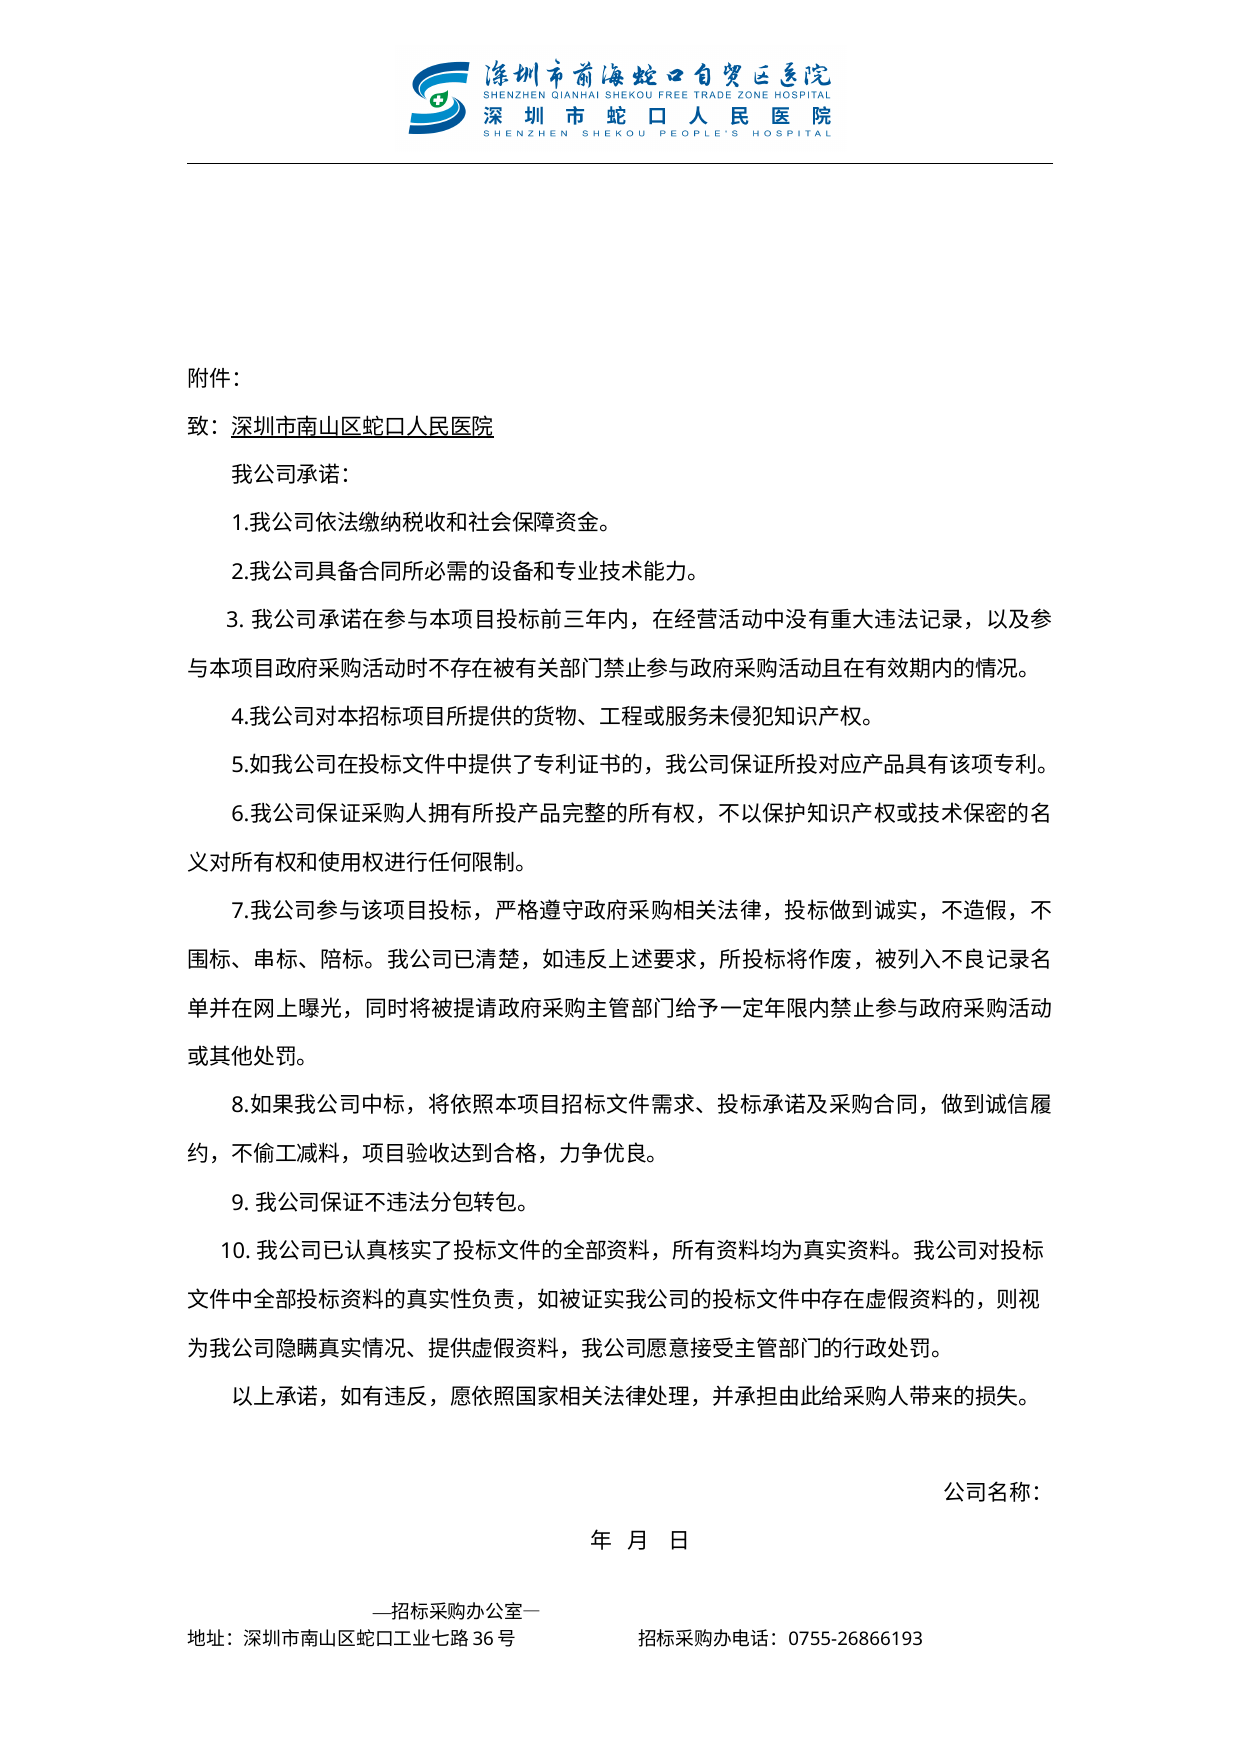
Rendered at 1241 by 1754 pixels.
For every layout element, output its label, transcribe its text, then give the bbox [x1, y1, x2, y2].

text 3. 我公司承诺在参与本项目投标前三年内，在经营活动中没有重大违法记录，以及参与本项目政府采购活动时不存在被有关部门禁止参与政府采购活动且在有效期内的情况。 [187, 602, 1053, 683]
text 公司名称： [187, 1474, 1053, 1507]
text 7.我公司参与该项目投标，严格遵守政府采购相关法律，投标做到诚实，不造假，不围标、串标、陪标。我公司已清楚，如违反上述要求，所投标将作废，被列入不良记录名单并在网上曝光，同时将被提请政府采购主管部门给予一定年限内禁止参与政府采购活动或其他处罚。 [187, 893, 1053, 1071]
text 致：深圳市南山区蛇口人民医院 [187, 408, 1053, 441]
text 4.我公司对本招标项目所提供的货物、工程或服务未侵犯知识产权。 [187, 699, 1053, 731]
text 6.我公司保证采购人拥有所投产品完整的所有权，不以保护知识产权或技术保密的名义对所有权和使用权进行任何限制。 [187, 796, 1053, 877]
text 1.我公司依法缴纳税收和社会保障资金。 [187, 505, 1053, 538]
text 9. 我公司保证不违法分包转包。 [187, 1184, 1053, 1217]
picture [395, 45, 847, 152]
text 10. 我公司已认真核实了投标文件的全部资料，所有资料均为真实资料。我公司对投标文件中全部投标资料的真实性负责，如被证实我公司的投标文件中存在虚假资料的，则视为我公司隐瞒真实情况、提供虚假资料，我公司愿意接受主管部门的行政处罚。 [187, 1233, 1053, 1363]
text 5.如我公司在投标文件中提供了专利证书的，我公司保证所投对应产品具有该项专利。 [187, 747, 1053, 780]
text 8.如果我公司中标，将依照本项目招标文件需求、投标承诺及采购合同，做到诚信履约，不偷工减料，项目验收达到合格，力争优良。 [187, 1087, 1053, 1168]
text 以上承诺，如有违反，愿依照国家相关法律处理，并承担由此给采购人带来的损失。 [187, 1378, 1053, 1411]
text 2.我公司具备合同所必需的设备和专业技术能力。 [187, 553, 1053, 586]
text 附件： [187, 360, 1053, 393]
text 年 月 日 [187, 1522, 1053, 1555]
text 我公司承诺： [187, 457, 1138, 489]
